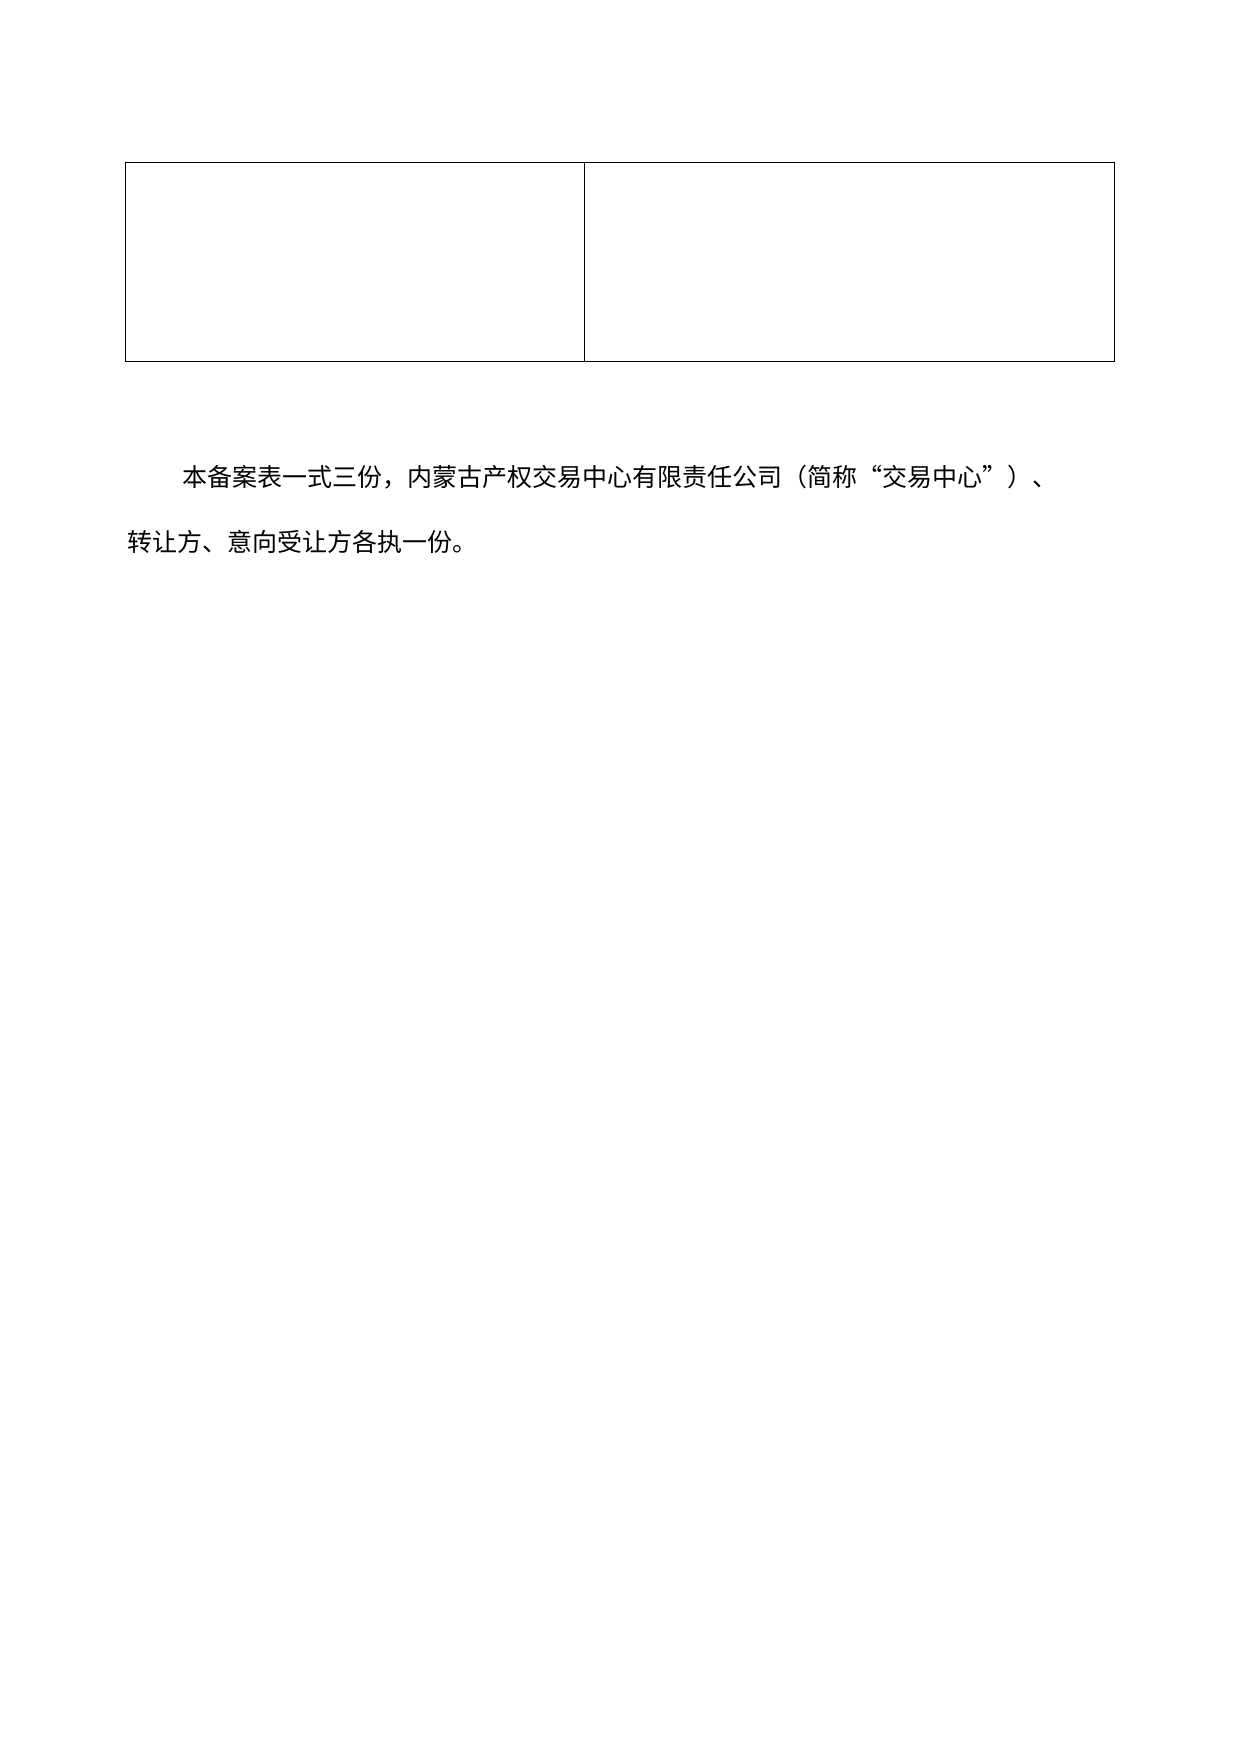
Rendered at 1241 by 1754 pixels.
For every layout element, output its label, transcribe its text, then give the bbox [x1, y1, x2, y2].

table_cell 本备案表一式三份，内蒙古产权交易中心有限责任公司（简称“交易中心”）、 转让方、意向受让方各执一份。 [126, 362, 1115, 560]
table_cell [126, 163, 584, 361]
